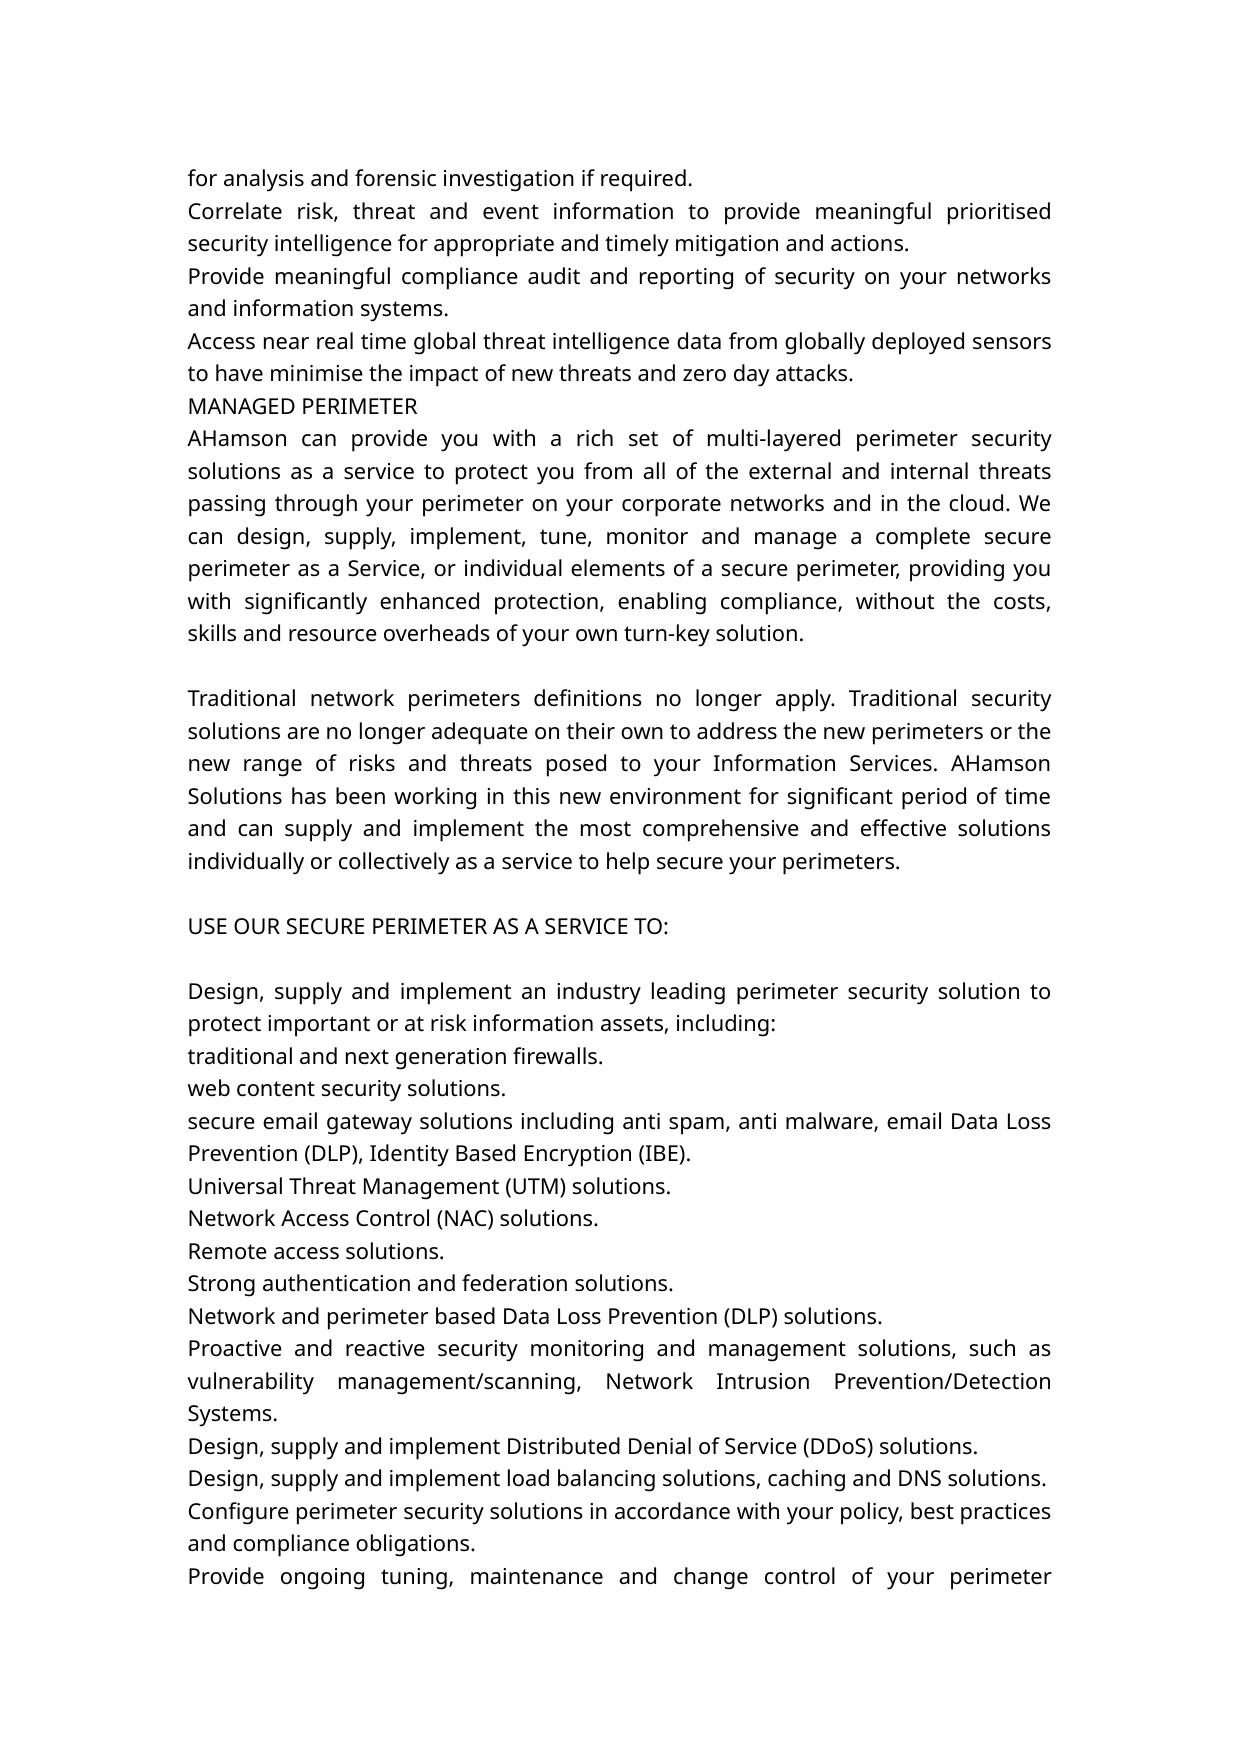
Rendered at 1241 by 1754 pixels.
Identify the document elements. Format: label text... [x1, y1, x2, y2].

text USE OUR SECURE PERIMETER AS A SERVICE TO: [187, 909, 1053, 942]
text Strong authentication and federation solutions. [187, 1267, 1053, 1299]
text MANAGED PERIMETER [187, 389, 1053, 422]
text web content security solutions. [187, 1072, 1053, 1104]
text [187, 162, 1053, 194]
text Access near real time global threat intelligence data from globally deployed sensors to have minimise the impact of new threats and zero day attacks. [187, 324, 1053, 389]
text secure email gateway solutions including anti spam, anti malware, email Data Loss Prevention (DLP), Identity Based Encryption (IBE). [187, 1104, 1053, 1169]
text Remote access solutions. [187, 1234, 1053, 1267]
text Provide meaningful compliance audit and reporting of security on your networks and information systems. [187, 259, 1053, 324]
text Correlate risk, threat and event information to provide meaningful prioritised security intelligence for appropriate and timely mitigation and actions. [187, 194, 1053, 259]
text Network Access Control (NAC) solutions. [187, 1202, 1053, 1234]
text Network and perimeter based Data Loss Prevention (DLP) solutions. [187, 1299, 1053, 1332]
text Universal Threat Management (UTM) solutions. [187, 1169, 1053, 1202]
text Design, supply and implement Distributed Denial of Service (DDoS) solutions. [187, 1429, 1053, 1462]
text Design, supply and implement an industry leading perimeter security solution to protect important or at risk information assets, including: [187, 974, 1053, 1039]
text Configure perimeter security solutions in accordance with your policy, best practices and compliance obligations. [187, 1494, 1053, 1559]
text traditional and next generation firewalls. [187, 1039, 1053, 1072]
text Design, supply and implement load balancing solutions, caching and DNS solutions. [187, 1462, 1053, 1494]
text Traditional network perimeters definitions no longer apply. Traditional security solutions are no longer adequate on their own to address the new perimeters or the new range of risks and threats posed to your Information Services. AHamson Solutions has been working in this new environment for significant period of time and can supply and implement the most comprehensive and effective solutions individually or collectively as a service to help secure your perimeters. [187, 682, 1053, 877]
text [187, 1559, 1053, 1592]
text Proactive and reactive security monitoring and management solutions, such as vulnerability management/scanning, Network Intrusion Prevention/Detection Systems. [187, 1332, 1053, 1429]
text AHamson can provide you with a rich set of multi-layered perimeter security solutions as a service to protect you from all of the external and internal threats passing through your perimeter on your corporate networks and in the cloud. We can design, supply, implement, tune, monitor and manage a complete secure perimeter as a Service, or individual elements of a secure perimeter, providing you with significantly enhanced protection, enabling compliance, without the costs, skills and resource overheads of your own turn-key solution. [187, 422, 1053, 649]
